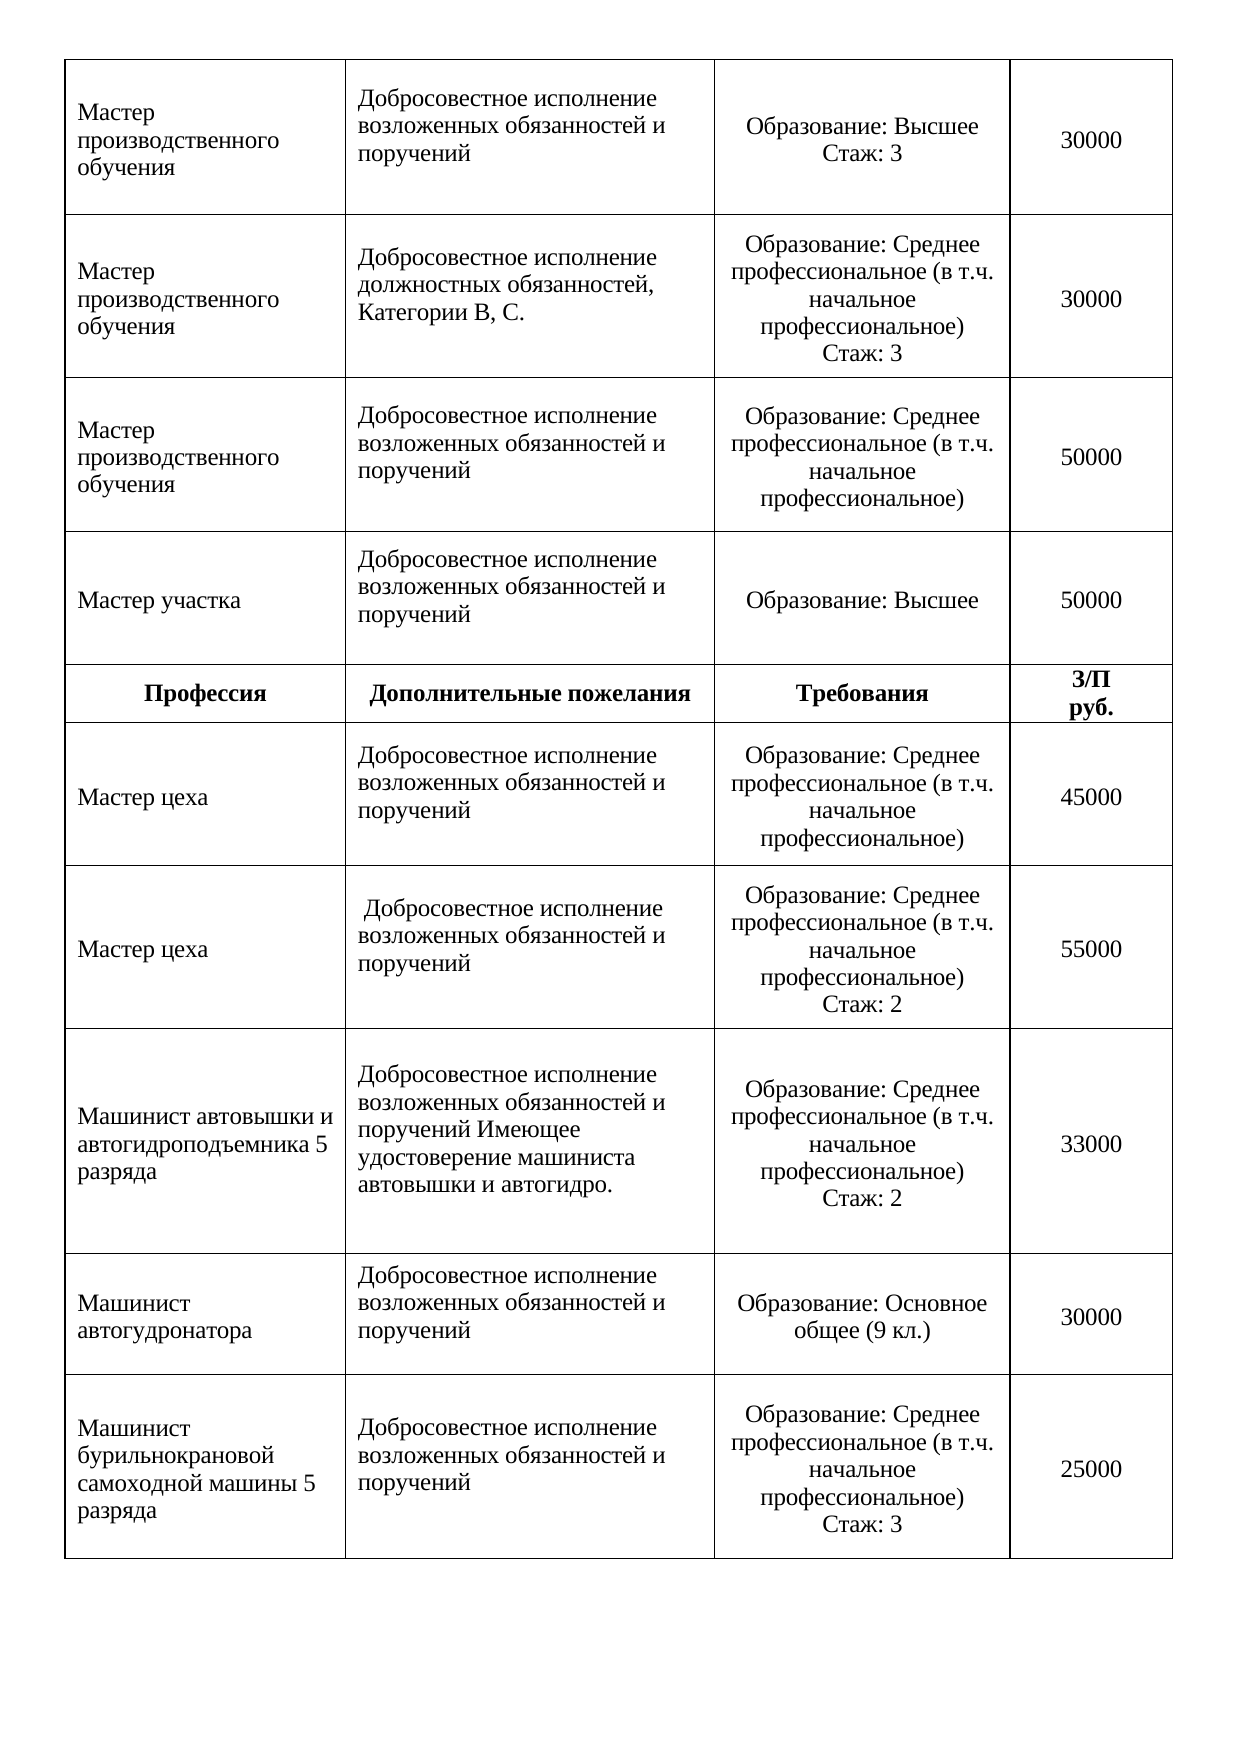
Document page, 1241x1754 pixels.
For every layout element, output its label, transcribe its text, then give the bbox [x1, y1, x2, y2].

table_cell Машинист автогудронатора [66, 1254, 345, 1374]
table_cell Добросовестное исполнение возложенных обязанностей и поручений [346, 866, 714, 1028]
table_cell Добросовестное исполнение возложенных обязанностей и поручений [346, 1254, 714, 1374]
table_cell Требования [715, 665, 1009, 722]
table_cell 25000 [1011, 1375, 1172, 1557]
table_cell Машинист бурильнокрановой самоходной машины 5 разряда [66, 1375, 345, 1557]
table_cell Образование: Среднее профессиональное (в т.ч. начальное профессиональное) Стаж: 2 [715, 1029, 1009, 1253]
table_cell Мастер участка [66, 532, 345, 663]
table_cell 55000 [1011, 866, 1172, 1028]
table_cell Образование: Среднее профессиональное (в т.ч. начальное профессиональное) [715, 723, 1009, 865]
table_cell Образование: Основное общее (9 кл.) [715, 1254, 1009, 1374]
table_cell Образование: Среднее профессиональное (в т.ч. начальное профессиональное) [715, 378, 1009, 531]
table_cell 33000 [1011, 1029, 1172, 1253]
table_cell Образование: Среднее профессиональное (в т.ч. начальное профессиональное) Стаж: 2 [715, 866, 1009, 1028]
table_cell 30000 [1011, 60, 1172, 214]
table_cell Мастер цеха [66, 723, 345, 865]
table_cell Образование: Среднее профессиональное (в т.ч. начальное профессиональное) Стаж: 3 [715, 1375, 1009, 1557]
table_cell 30000 [1011, 1254, 1172, 1374]
table_cell 50000 [1011, 378, 1172, 531]
table_cell Мастер производственного обучения [66, 215, 345, 377]
table_cell 30000 [1011, 215, 1172, 377]
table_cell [346, 60, 714, 214]
table_cell Мастер производственного обучения [66, 60, 345, 214]
table_cell Образование: Среднее профессиональное (в т.ч. начальное профессиональное) Стаж: 3 [715, 215, 1009, 377]
table_cell Дополнительные пожелания [346, 665, 714, 722]
table_cell З/П руб. [1011, 665, 1172, 722]
table_cell Образование: Высшее Стаж: 3 [715, 60, 1009, 214]
table_cell Машинист автовышки и автогидроподъемника 5 разряда [66, 1029, 345, 1253]
table_cell Добросовестное исполнение возложенных обязанностей и поручений [346, 378, 714, 531]
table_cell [346, 1375, 714, 1557]
table_cell 45000 [1011, 723, 1172, 865]
table_cell Добросовестное исполнение возложенных обязанностей и поручений [346, 723, 714, 865]
table_cell Профессия [66, 665, 345, 722]
table_cell 50000 [1011, 532, 1172, 663]
table_cell Мастер производственного обучения [66, 378, 345, 531]
table_cell Образование: Высшее [715, 532, 1009, 663]
table_cell Добросовестное исполнение должностных обязанностей, Категории B, C. [346, 215, 714, 377]
table_cell Добросовестное исполнение возложенных обязанностей и поручений [346, 532, 714, 663]
table_cell Мастер цеха [66, 866, 345, 1028]
table_cell Добросовестное исполнение возложенных обязанностей и поручений Имеющее удостоверение машиниста автовышки и автогидро. [346, 1029, 714, 1253]
